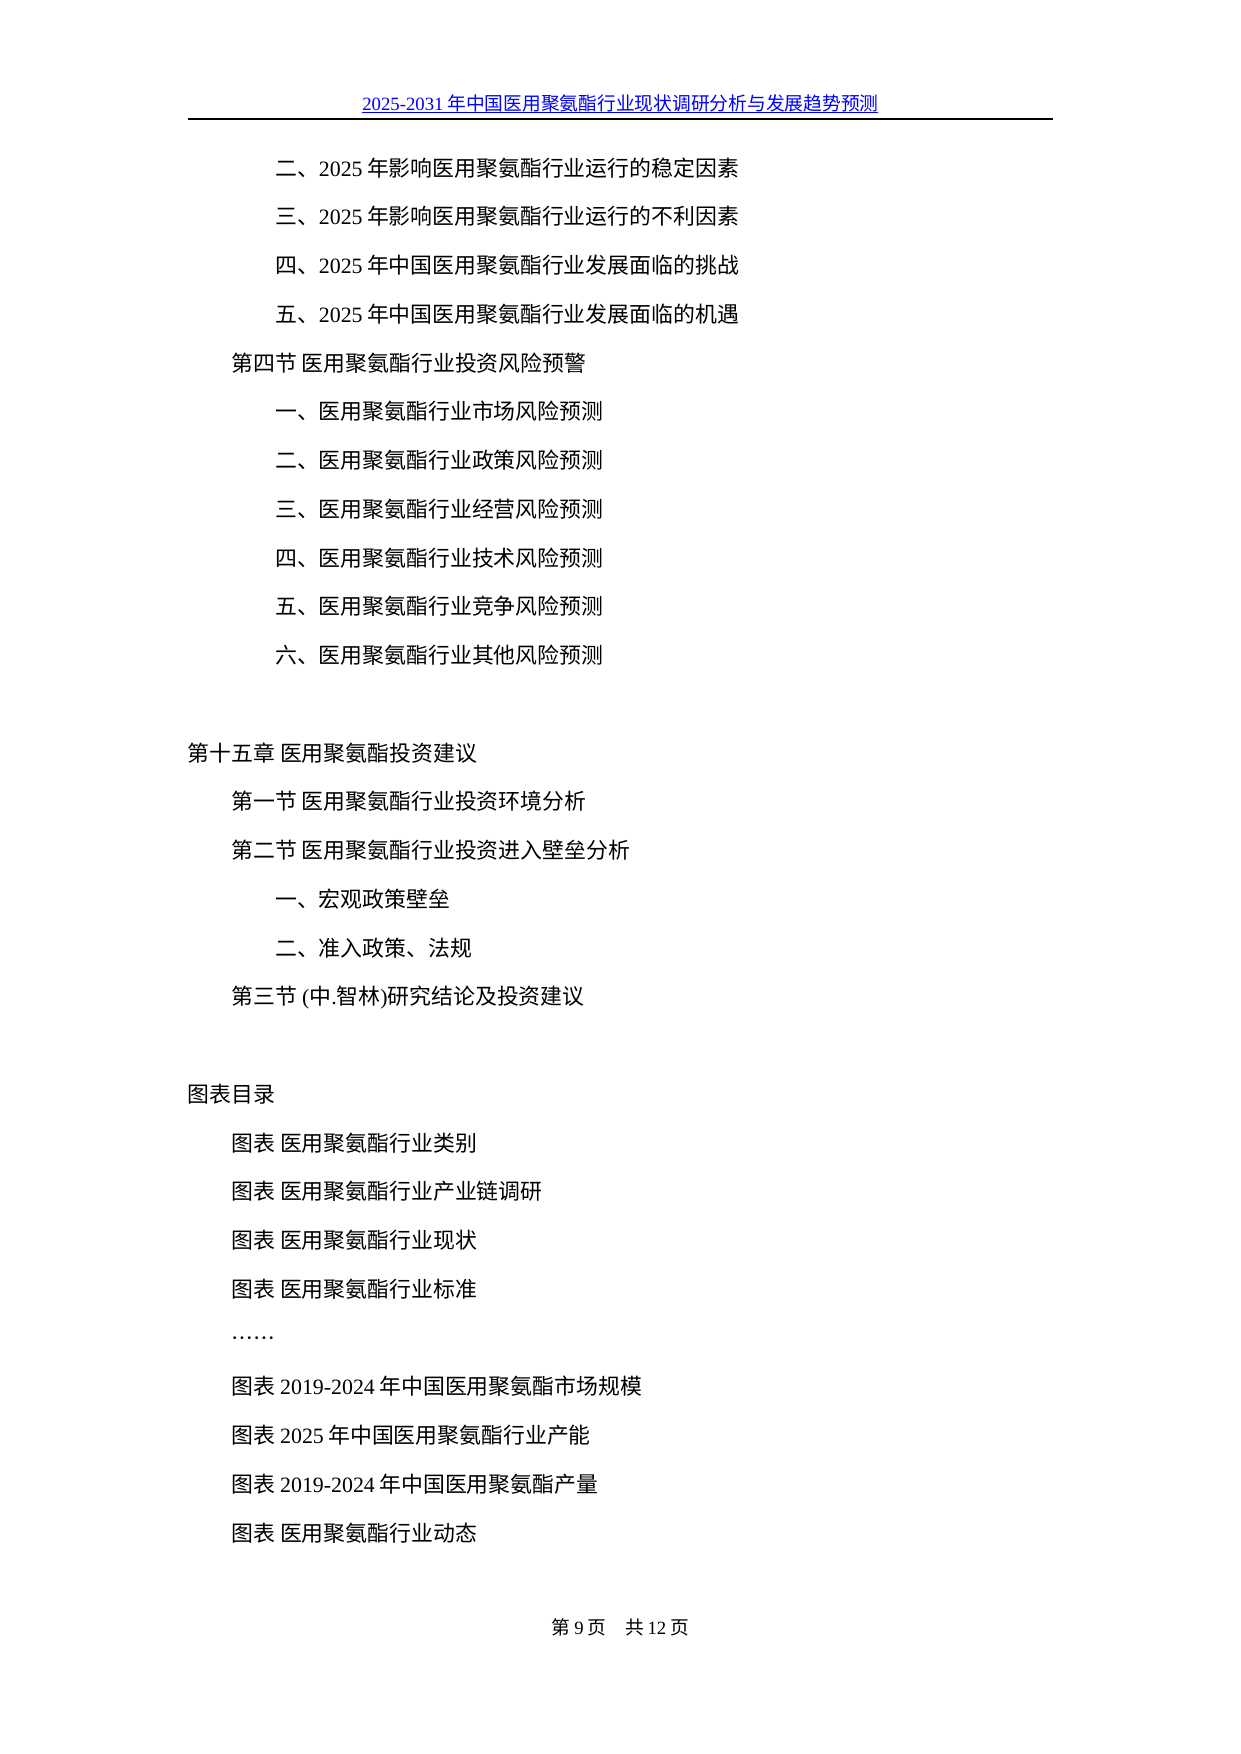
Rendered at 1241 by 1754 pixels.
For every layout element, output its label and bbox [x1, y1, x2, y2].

text [187, 150, 1053, 1548]
